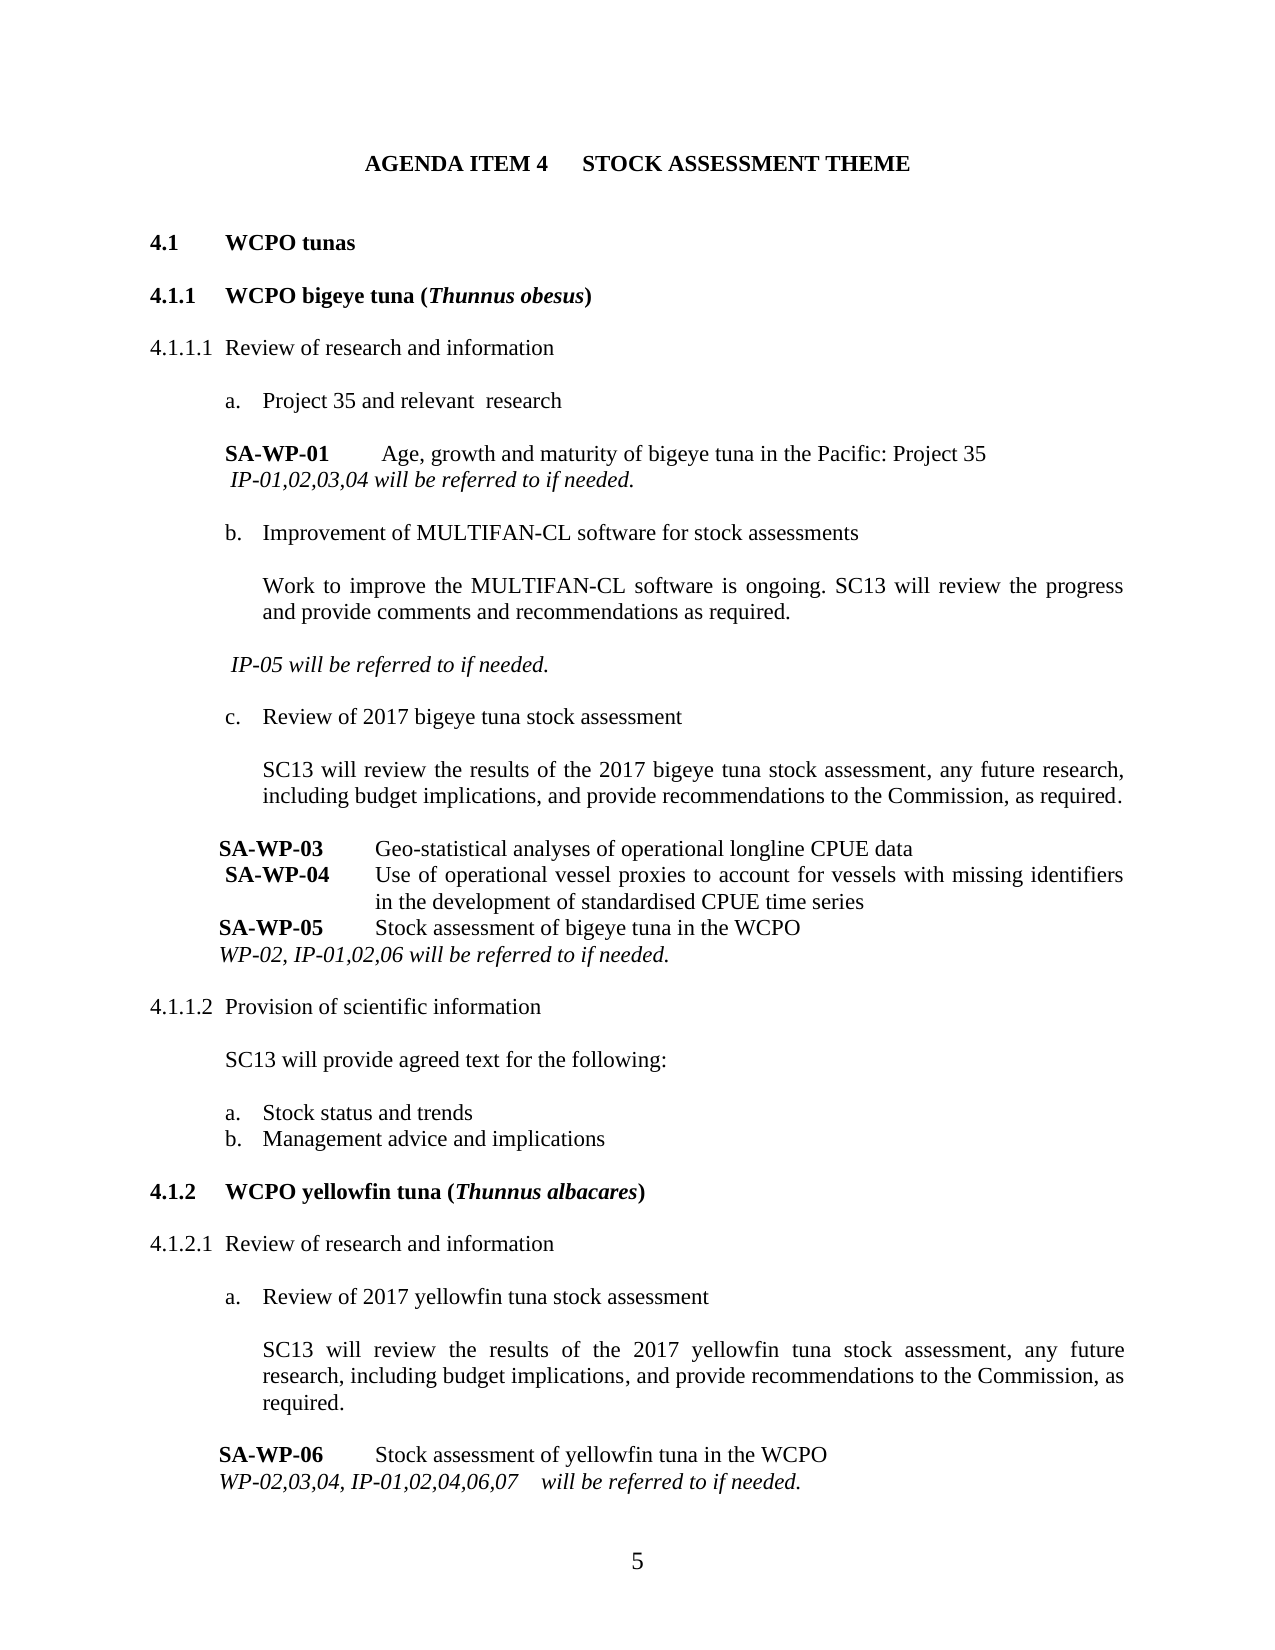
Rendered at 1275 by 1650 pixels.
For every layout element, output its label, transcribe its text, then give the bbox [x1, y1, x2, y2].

list Review of 2017 bigeye tuna stock assessment [225, 703, 1125, 730]
list WCPO bigeye tuna (Thunnus obesus) [150, 282, 1125, 308]
text SA-WP-06 Stock assessment of yellowfin tuna in the WCPO [150, 1441, 1125, 1468]
text IP-01,02,03,04 will be referred to if needed. [150, 466, 1125, 493]
list WCPO tunas [150, 229, 1125, 255]
list Improvement of MULTIFAN-CL software for stock assessments [225, 519, 1125, 545]
text WP-02, IP-01,02,06 will be referred to if needed. [150, 941, 1125, 967]
list SC13 will provide agreed text for the following: [225, 1046, 1125, 1072]
list Management advice and implications [225, 1125, 1125, 1151]
list SC13 will review the results of the 2017 bigeye tuna stock assessment, any future research, including budget implications, and provide recommendations to the Commission, as required. [262, 756, 1125, 809]
text SA-WP-05 Stock assessment of bigeye tuna in the WCPO [150, 914, 1125, 941]
list WCPO yellowfin tuna (Thunnus albacares) [150, 1178, 1125, 1204]
list Project 35 and relevant research [225, 387, 1125, 413]
text SA-WP-03 Geo-statistical analyses of operational longline CPUE data [150, 835, 1125, 862]
text IP-05 will be referred to if needed. [225, 651, 1125, 677]
text Work to improve the MULTIFAN-CL software is ongoing. SC13 will review the progress and provide comments and recommendations as required. [262, 572, 1125, 624]
text SA-WP-01 Age, growth and maturity of bigeye tuna in the Pacific: Project 35 [225, 440, 1125, 466]
list Review of 2017 yellowfin tuna stock assessment [225, 1283, 1125, 1309]
list Review of research and information [150, 334, 1125, 361]
list Provision of scientific information [150, 993, 1125, 1020]
list Review of research and information [150, 1231, 1125, 1257]
list STOCK ASSESSMENT THEME [150, 150, 1125, 176]
text WP-02,03,04, IP-01,02,04,06,07 will be referred to if needed. [150, 1468, 1125, 1494]
list SC13 will review the results of the 2017 yellowfin tuna stock assessment, any future research, including budget implications, and provide recommendations to the Commission, as required. [262, 1336, 1125, 1415]
list Stock status and trends [225, 1099, 1125, 1125]
text SA-WP-04 Use of operational vessel proxies to account for vessels with missing identifiers in the development of standardised CPUE time series [225, 862, 1125, 914]
